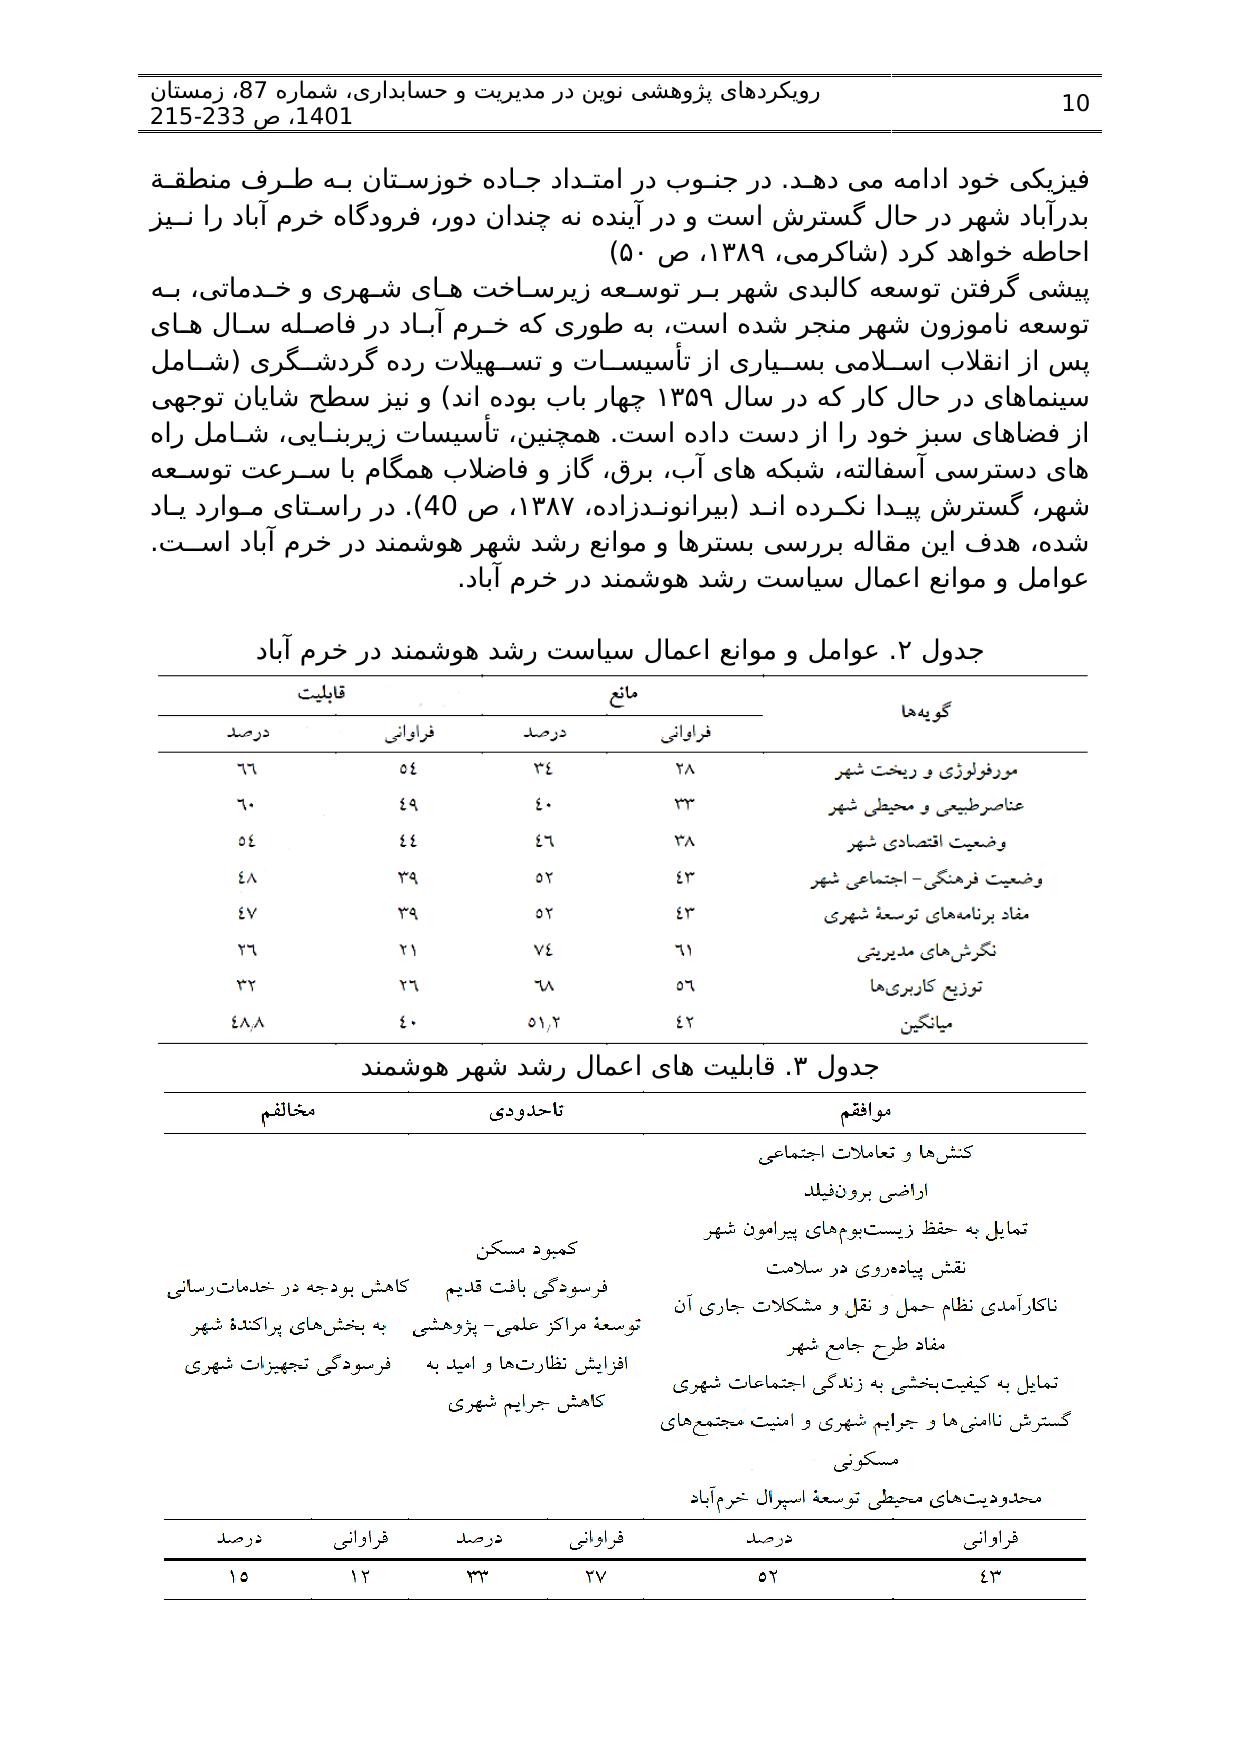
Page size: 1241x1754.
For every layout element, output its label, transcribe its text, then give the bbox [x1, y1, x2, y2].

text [150, 164, 1090, 268]
picture [149, 670, 1090, 1045]
text جدول ۲. عوامل و موانع اعمال سیاست رشد هوشمند در خرم آباد [150, 634, 1090, 666]
text پیشی گرفتن توسعه کالبدی شهر بر توسعه زیرساخت های شهری و خدماتی، به توسعه ناموزون شهر منجر شده است، به طوری که خرم آباد در فاصله سال های پس از انقلاب اسلامی بسیاری از تأسیسات و تسهیلات رده گردشگری (شامل سینماهای در حال کار که در سال ۱۳۵۹ چهار باب بوده اند) و نیز سطح شایان توجهی از فضاهای سبز خود را از دست داده است. همچنین، تأسیسات زیربنایی، شامل راه های دسترسی آسفالته، شبکه های آب، برق، گاز و فاضلاب همگام با سرعت توسعه شهر، گسترش پیدا نکرده اند (بیرانوندزاده، ۱۳۸۷، ص 40). در راستای موارد یاد شده، هدف این مقاله بررسی بسترها و موانع رشد شهر هوشمند در خرم آباد است. عوامل و موانع اعمال سیاست رشد هوشمند در خرم آباد. [150, 273, 1090, 594]
picture [151, 1086, 1091, 1603]
text جدول ۳. قابلیت های اعمال رشد شهر هوشمند [150, 1051, 1090, 1082]
